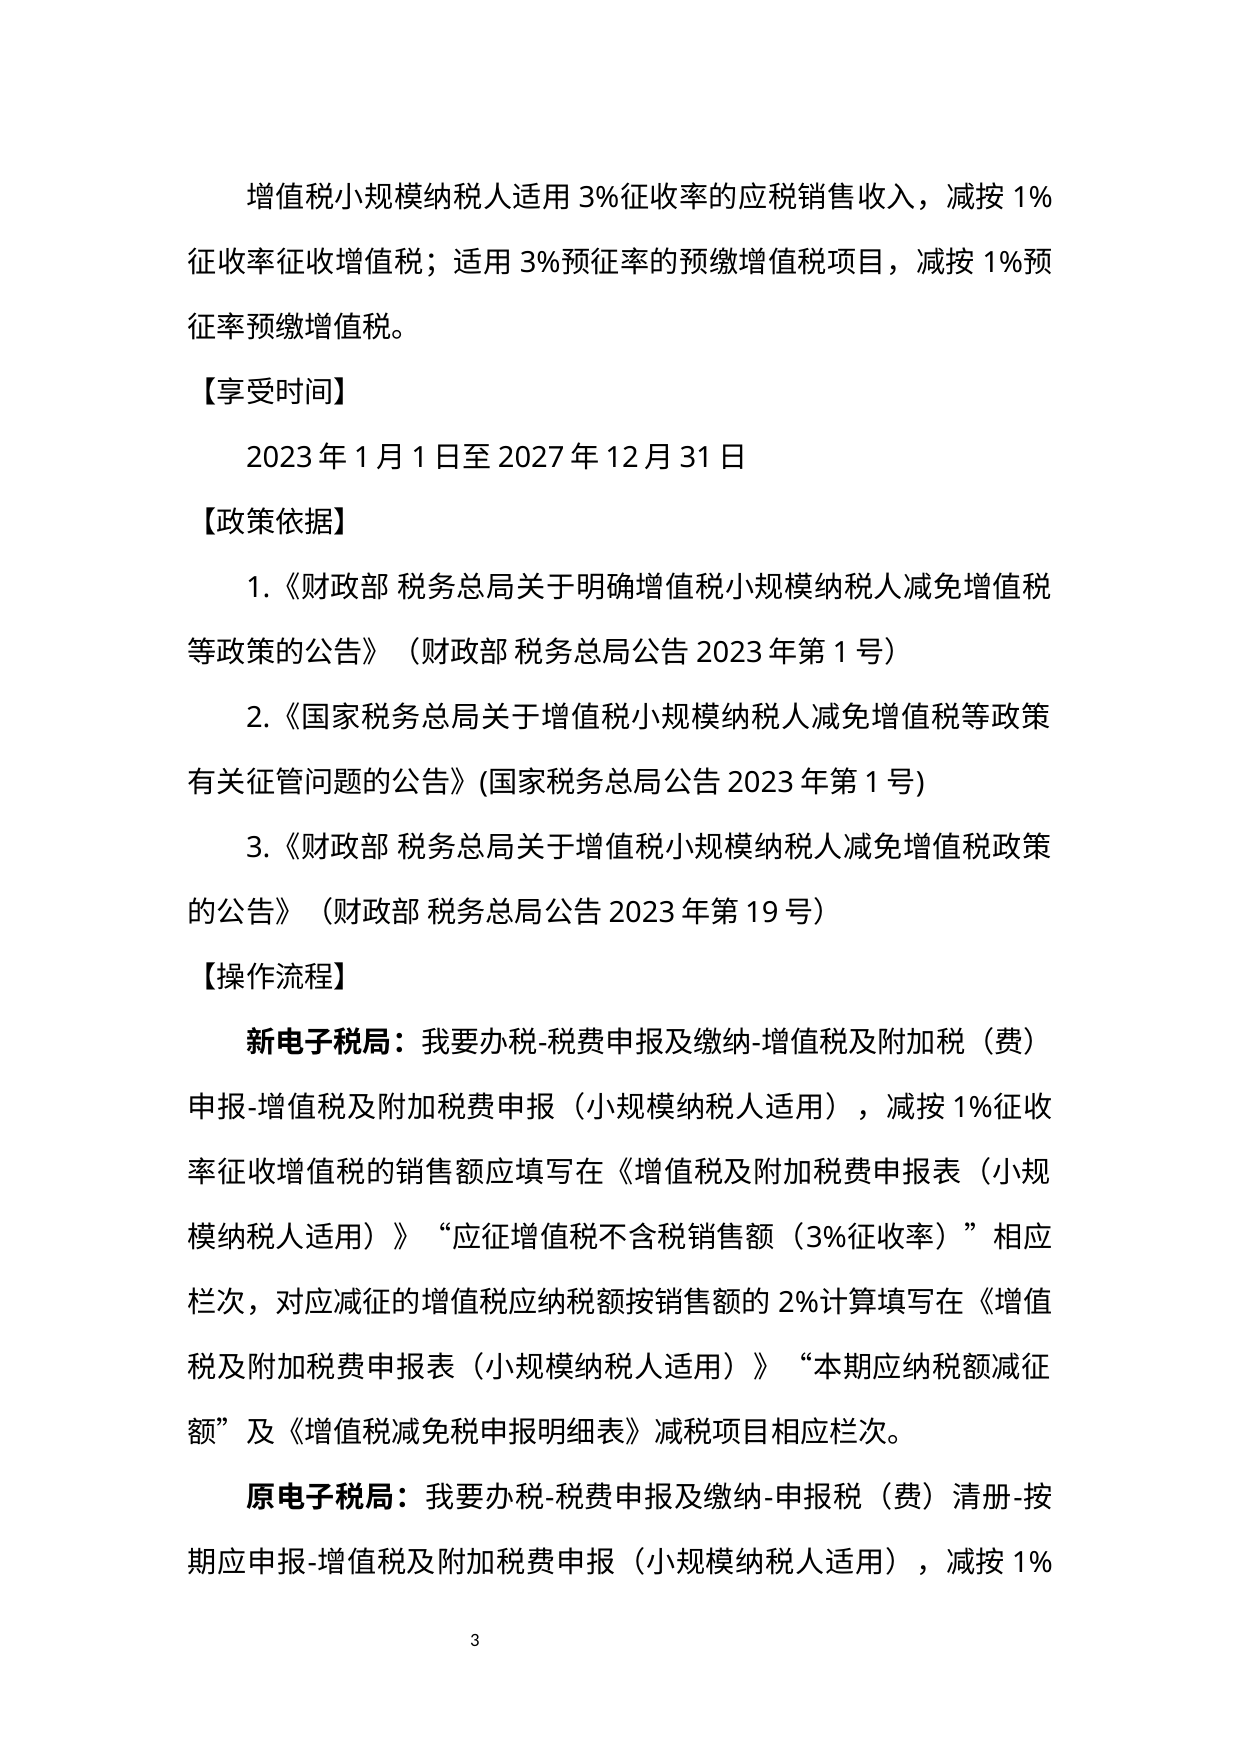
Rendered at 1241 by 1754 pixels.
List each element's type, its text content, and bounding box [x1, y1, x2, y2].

text 2.《国家税务总局关于增值税小规模纳税人减免增值税等政策有关征管问题的公告》(国家税务总局公告2023年第1号) [187, 682, 1053, 812]
text 增值税小规模纳税人适用3%征收率的应税销售收入，减按1%征收率征收增值税；适用3%预征率的预缴增值税项目，减按1%预征率预缴增值税。 [187, 162, 1053, 357]
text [187, 1462, 1053, 1592]
text 【操作流程】 [187, 942, 1053, 1007]
text 【享受时间】 [187, 357, 1053, 422]
text 新电子税局：我要办税-税费申报及缴纳-增值税及附加税（费）申报-增值税及附加税费申报（小规模纳税人适用），减按1%征收率征收增值税的销售额应填写在《增值税及附加税费申报表（小规模纳税人适用）》“应征增值税不含税销售额（3%征收率）”相应栏次，对应减征的增值税应纳税额按销售额的2%计算填写在《增值税及附加税费申报表（小规模纳税人适用）》“本期应纳税额减征额”及《增值税减免税申报明细表》减税项目相应栏次。 [187, 1007, 1053, 1462]
text 1.《财政部 税务总局关于明确增值税小规模纳税人减免增值税等政策的公告》（财政部 税务总局公告2023年第1号） [187, 552, 1053, 682]
text 【政策依据】 [187, 487, 1053, 552]
text 2023年1月1日至2027年12月31日 [187, 422, 1053, 487]
text 3.《财政部 税务总局关于增值税小规模纳税人减免增值税政策的公告》（财政部 税务总局公告2023年第19号） [187, 812, 1053, 942]
